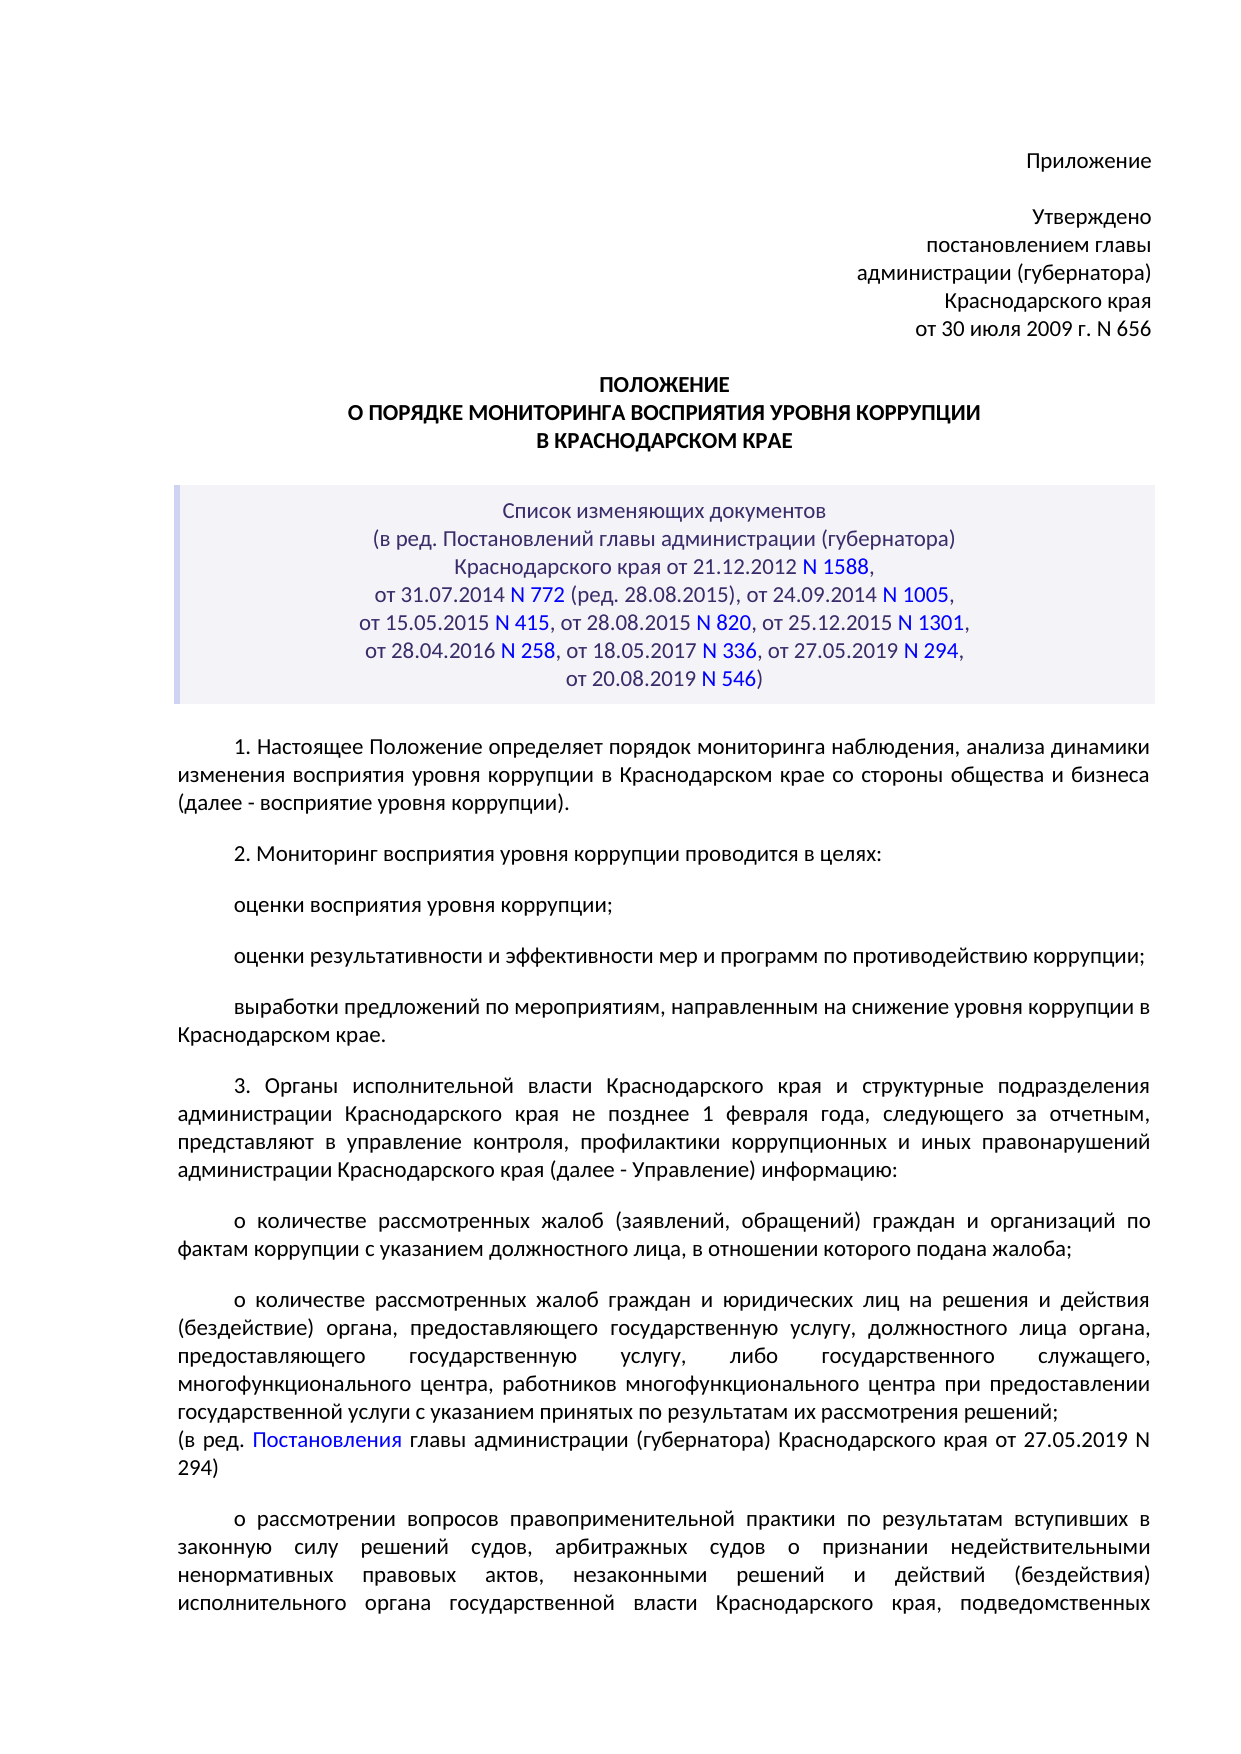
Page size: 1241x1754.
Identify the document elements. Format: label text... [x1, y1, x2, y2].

text 2. Мониторинг восприятия уровня коррупции проводится в целях: [177, 839, 1152, 867]
text о количестве рассмотренных жалоб (заявлений, обращений) граждан и организаций по фактам коррупции с указанием должностного лица, в отношении которого подана жалоба; [177, 1206, 1152, 1262]
text (в ред. Постановления главы администрации (губернатора) Краснодарского края от 27.05.2019 N 294) [177, 1425, 1152, 1481]
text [177, 1504, 1152, 1616]
text Утверждено [177, 202, 1152, 230]
title ПОЛОЖЕНИЕ [177, 370, 1152, 398]
table_header Список изменяющих документов (в ред. Постановлений главы администрации (губернатора) Краснодарского края от 21.12.2012 N 1588, от 31.07.2014 N 772 (ред. 28.08.2015), от 24.09.2014 N 1005, от 15.05.2015 N 415, от 28.08.2015 N 820, от 25.12.2015 N 1301, от 28.04.2016 N 258, от 18.05.2017 N 336, от 27.05.2019 N 294, от 20.08.2019 N 546) [180, 485, 1149, 704]
text выработки предложений по мероприятиям, направленным на снижение уровня коррупции в Краснодарском крае. [177, 992, 1152, 1048]
text 3. Органы исполнительной власти Краснодарского края и структурные подразделения администрации Краснодарского края не позднее 1 февраля года, следующего за отчетным, представляют в управление контроля, профилактики коррупционных и иных правонарушений администрации Краснодарского края (далее - Управление) информацию: [177, 1071, 1152, 1183]
text Приложение [177, 146, 1152, 174]
title О ПОРЯДКЕ МОНИТОРИНГА ВОСПРИЯТИЯ УРОВНЯ КОРРУПЦИИ [177, 398, 1152, 426]
text оценки восприятия уровня коррупции; [177, 890, 1152, 918]
text 1. Настоящее Положение определяет порядок мониторинга наблюдения, анализа динамики изменения восприятия уровня коррупции в Краснодарском крае со стороны общества и бизнеса (далее - восприятие уровня коррупции). [177, 732, 1152, 816]
text администрации (губернатора) [177, 258, 1152, 286]
title В КРАСНОДАРСКОМ КРАЕ [177, 426, 1152, 454]
text от 30 июля 2009 г. N 656 [177, 314, 1152, 342]
text о количестве рассмотренных жалоб граждан и юридических лиц на решения и действия (бездействие) органа, предоставляющего государственную услугу, должностного лица органа, предоставляющего государственную услугу, либо государственного служащего, многофункционального центра, работников многофункционального центра при предоставлении государственной услуги с указанием принятых по результатам их рассмотрения решений; [177, 1285, 1152, 1425]
text Краснодарского края [177, 286, 1152, 314]
text постановлением главы [177, 230, 1152, 258]
text оценки результативности и эффективности мер и программ по противодействию коррупции; [177, 941, 1152, 969]
